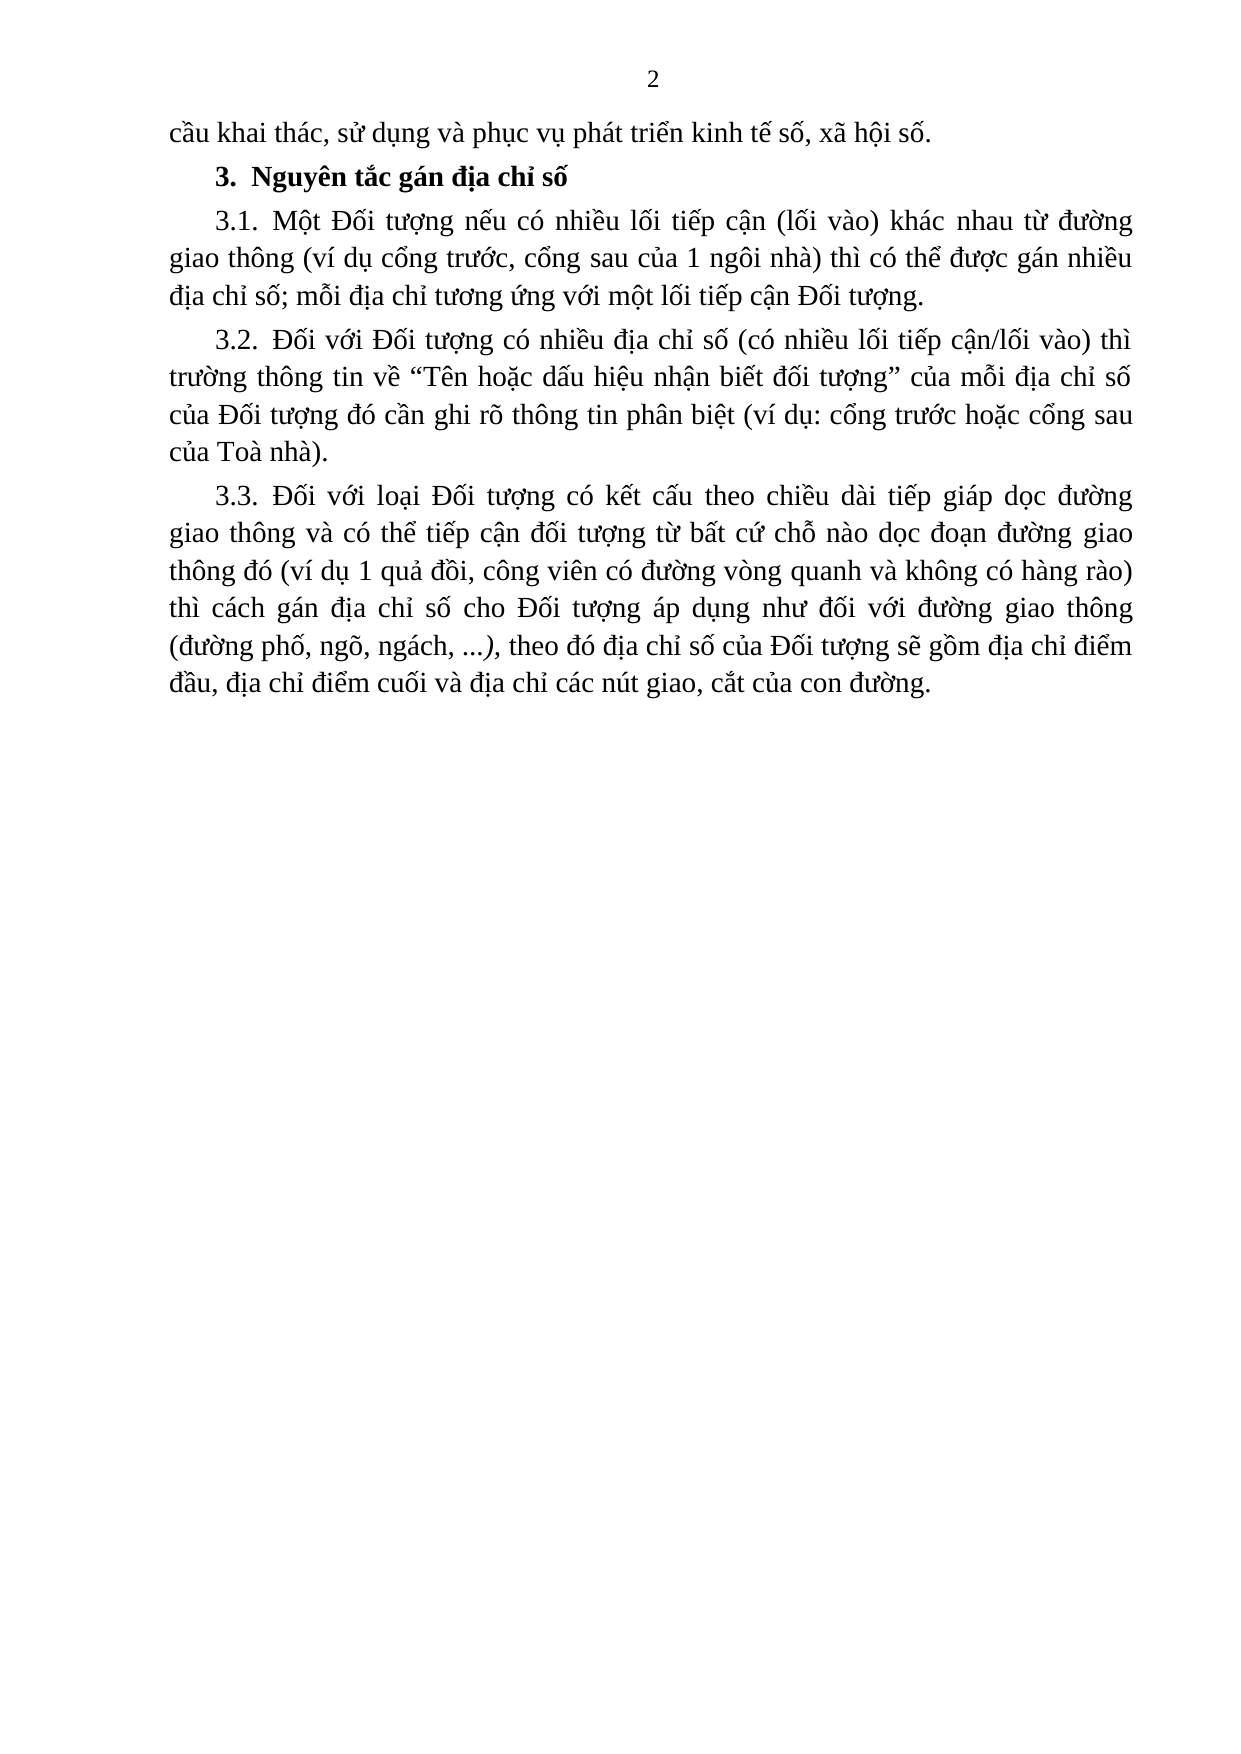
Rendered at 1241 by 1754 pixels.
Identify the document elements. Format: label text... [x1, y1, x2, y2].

list Đối với Đối tượng có nhiều địa chỉ số (có nhiều lối tiếp cận/lối vào) thì trường thông tin về “Tên hoặc dấu hiệu nhận biết đối tượng” của mỗi địa chỉ số của Đối tượng đó cần ghi rõ thông tin phân biệt (ví dụ: cổng trước hoặc cổng sau của Toà nhà). [169, 322, 1133, 468]
list Nguyên tắc gán địa chỉ số [169, 159, 1133, 193]
list Đối với loại Đối tượng có kết cấu theo chiều dài tiếp giáp dọc đường giao thông và có thể tiếp cận đối tượng từ bất cứ chỗ nào dọc đoạn đường giao thông đó (ví dụ 1 quả đồi, công viên có đường vòng quanh và không có hàng rào) thì cách gán địa chỉ số cho Đối tượng áp dụng như đối với đường giao thông (đường phố, ngõ, ngách, ...), theo đó địa chỉ số của Đối tượng sẽ gồm địa chỉ điểm đầu, địa chỉ điểm cuối và địa chỉ các nút giao, cắt của con đường. [169, 478, 1133, 699]
list Một Đối tượng nếu có nhiều lối tiếp cận (lối vào) khác nhau từ đường giao thông (ví dụ cổng trước, cổng sau của 1 ngôi nhà) thì có thể được gán nhiều địa chỉ số; mỗi địa chỉ tương ứng với một lối tiếp cận Đối tượng. [169, 203, 1133, 312]
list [169, 116, 1133, 149]
